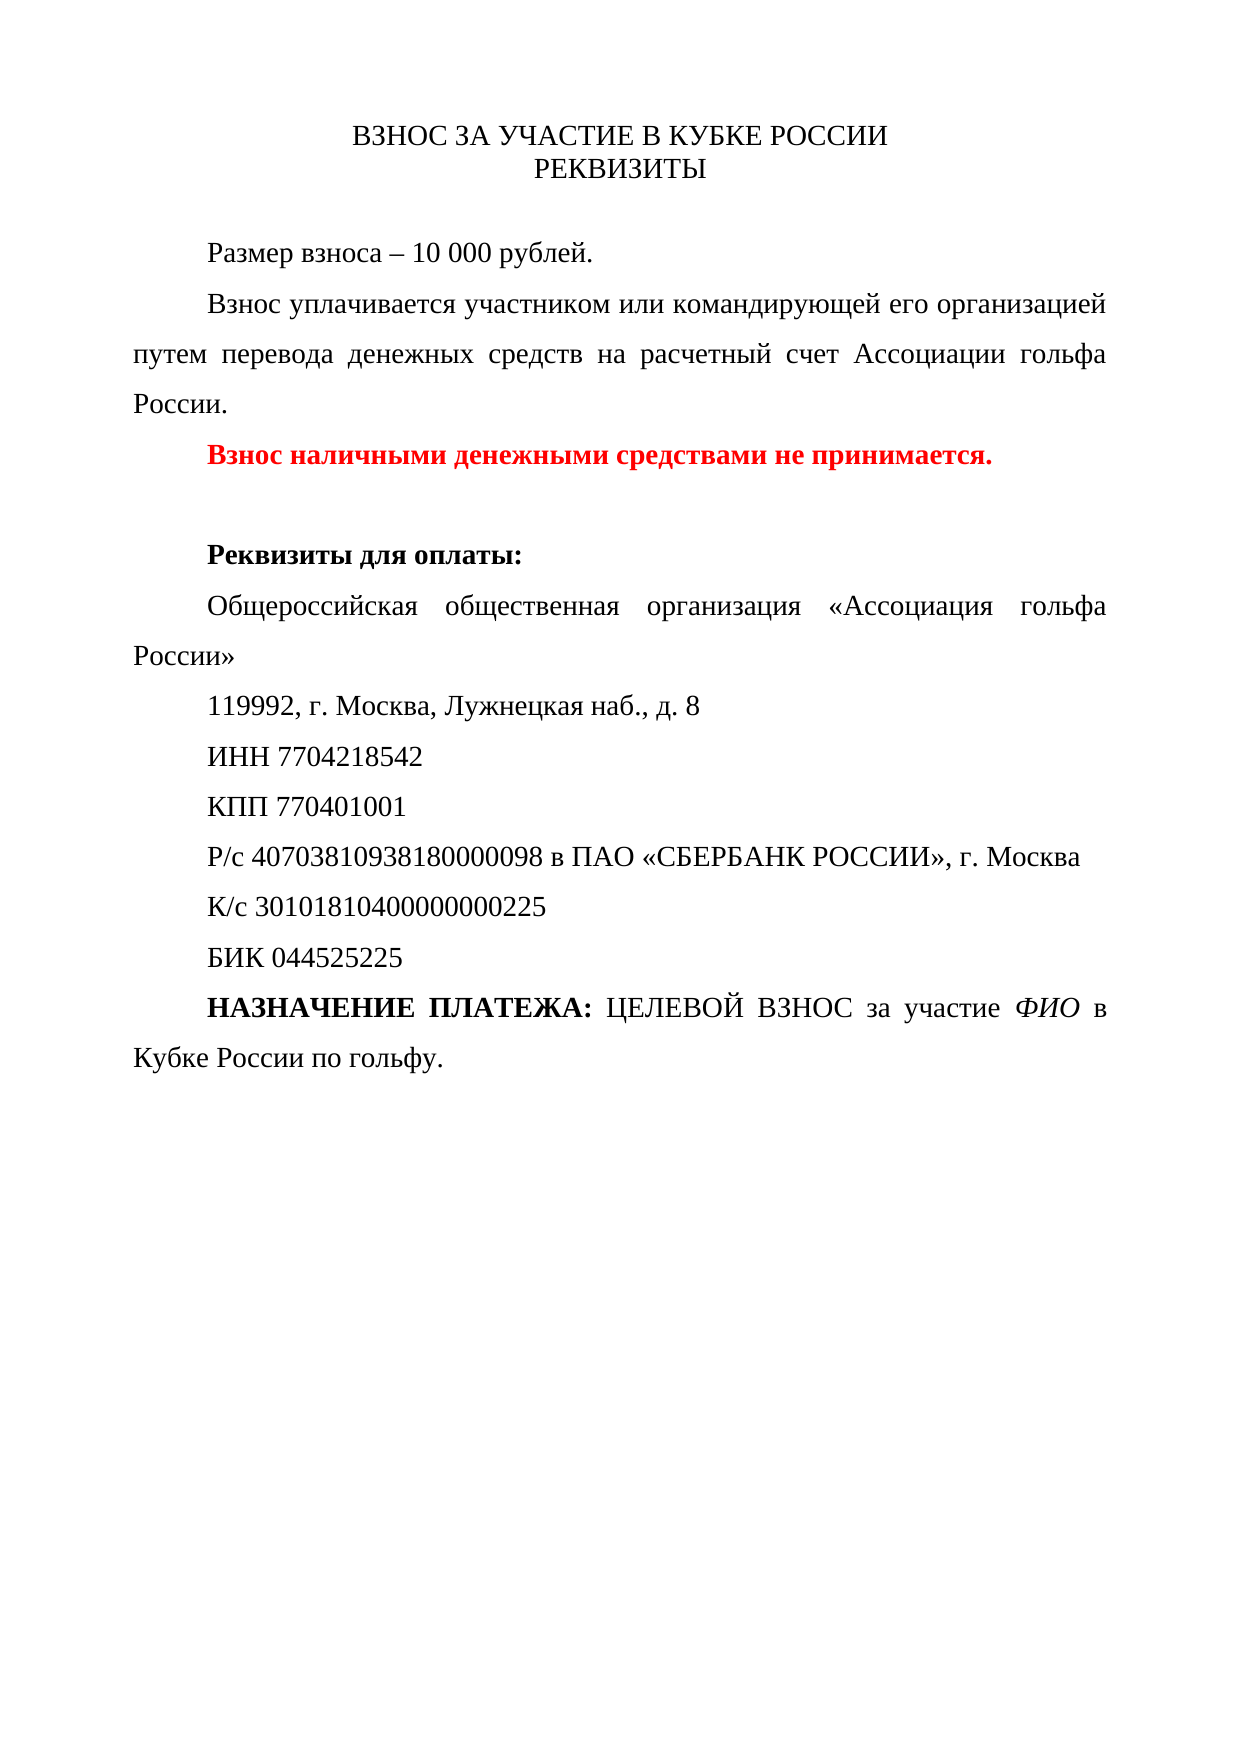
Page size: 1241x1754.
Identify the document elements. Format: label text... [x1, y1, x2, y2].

text ВЗНОС ЗА УЧАСТИЕ В КУБКЕ РОССИИ [133, 118, 1107, 152]
text НАЗНАЧЕНИЕ ПЛАТЕЖА: ЦЕЛЕВОЙ ВЗНОС за участие ФИО в Кубке России по гольфу. [133, 990, 1107, 1074]
text РЕКВИЗИТЫ [133, 152, 1107, 185]
list Общероссийская общественная организация «Ассоциация гольфа России» [133, 588, 1107, 672]
list Р/с 40703810938180000098 в ПАО «СБЕРБАНК РОССИИ», г. Москва [133, 839, 1107, 873]
list К/с 30101810400000000225 [133, 889, 1107, 923]
text Взнос наличными денежными средствами не принимается. [133, 437, 1107, 470]
list КПП 770401001 [133, 789, 1107, 822]
list Взнос уплачивается участником или командирующей его организацией путем перевода денежных средств на расчетный счет Ассоциации гольфа России. [133, 286, 1107, 420]
list 119992, г. Москва, Лужнецкая наб., д. 8 [133, 688, 1107, 722]
text Размер взноса – 10 000 рублей. [133, 236, 1107, 269]
list БИК 044525225 [133, 940, 1107, 973]
list ИНН 7704218542 [133, 739, 1107, 772]
list Реквизиты для оплаты: [133, 537, 1107, 571]
